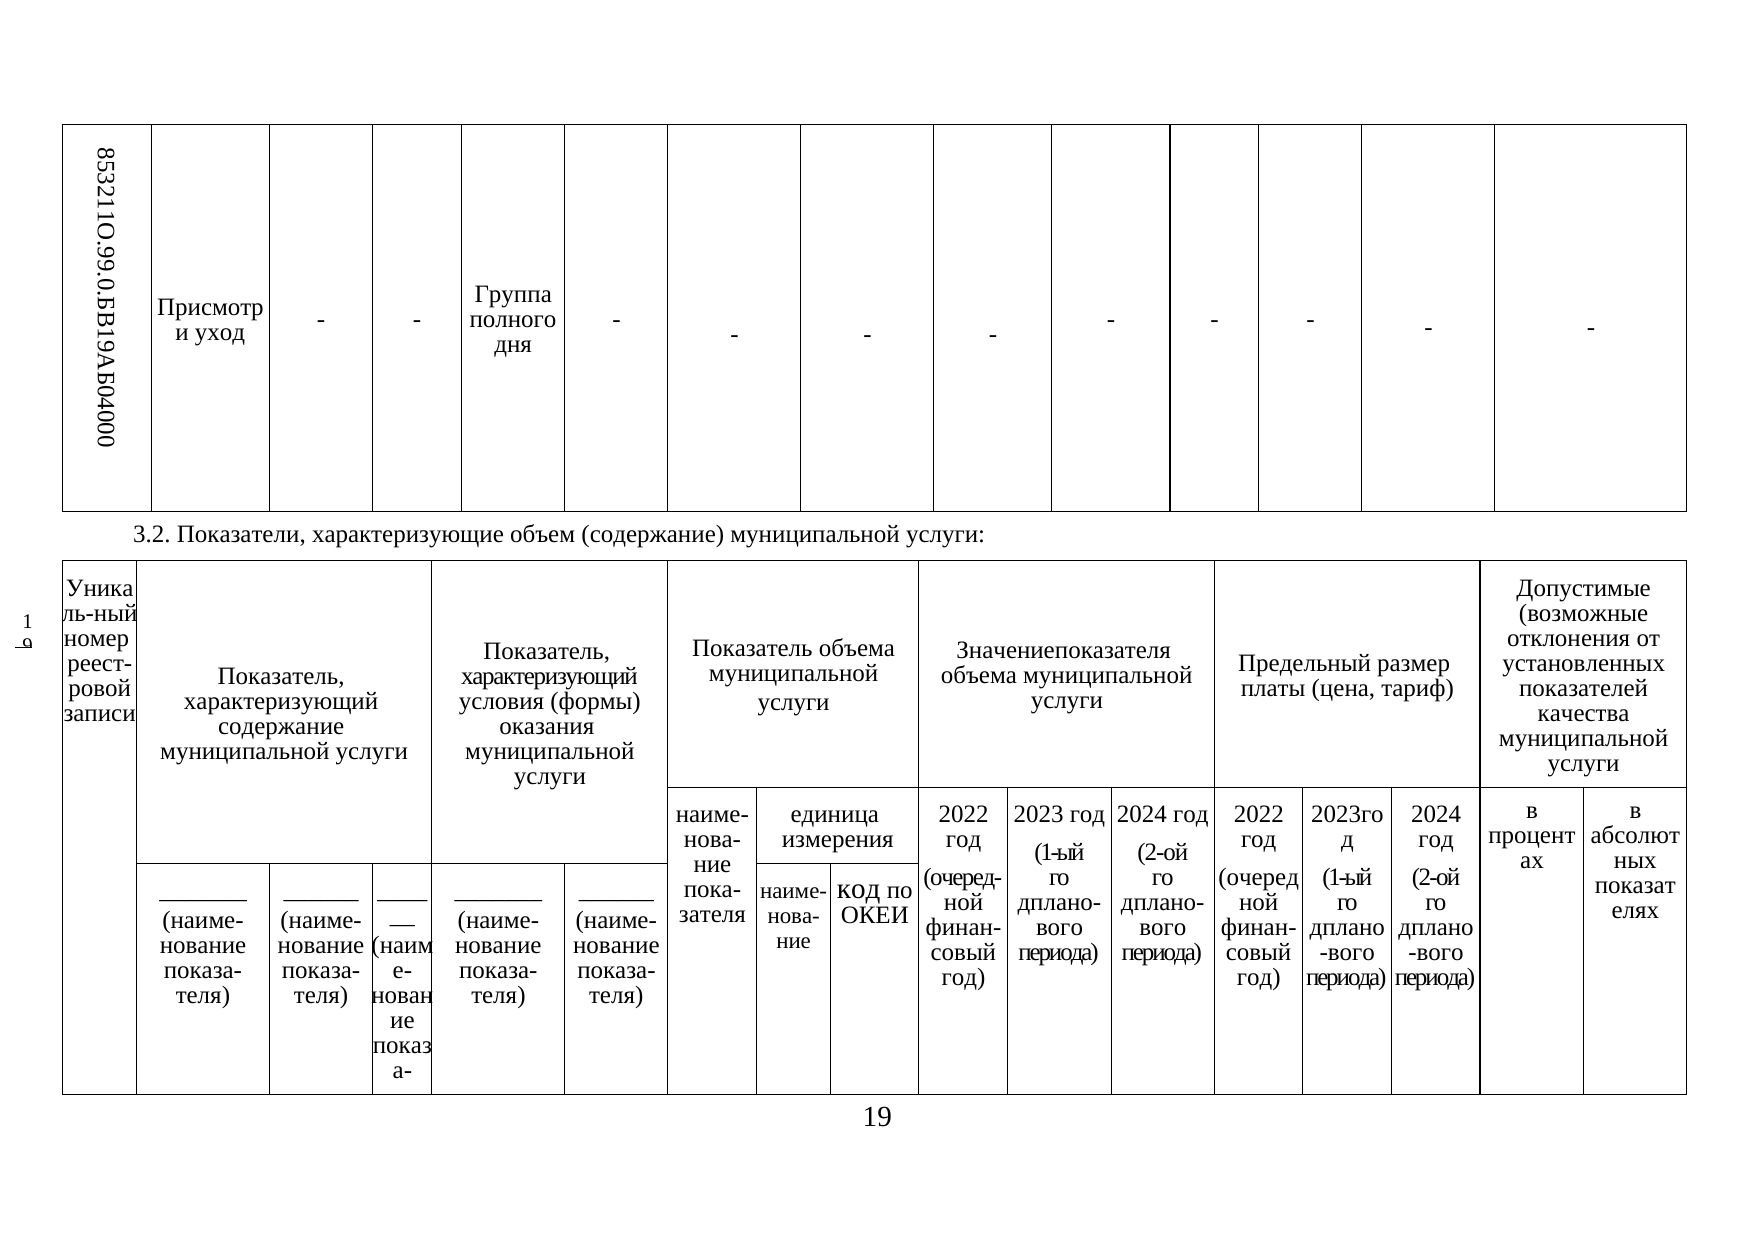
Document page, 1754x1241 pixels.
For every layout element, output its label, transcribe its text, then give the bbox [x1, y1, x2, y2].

table_cell 2022 год (очеред-ной финан-совый год) [919, 788, 1007, 1094]
table_header Показатель, характеризующий содержание муниципальной услуги [137, 561, 431, 863]
table_cell единица измерения [757, 788, 918, 863]
table_cell 853211О.99.0.БВ19АБ04000 [63, 125, 151, 511]
table_cell - [668, 125, 800, 511]
table_cell 2022 год (очередной финан-совый год) [1215, 788, 1302, 1094]
table_header Показатель, характеризующий условия (формы) оказания муниципальной услуги [432, 561, 667, 863]
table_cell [270, 864, 372, 1094]
table_cell - [801, 125, 933, 511]
table_cell Группа полного дня [462, 125, 564, 511]
table_header Показатель объема муниципальной услуги [668, 561, 918, 787]
table_header Значениепоказателя объема муниципальной услуги [919, 561, 1214, 787]
table_cell Присмотр и уход [152, 125, 269, 511]
table_cell наиме-нова-ние пока-зателя [668, 788, 756, 1094]
table_cell в абсолютных показателях [1584, 788, 1686, 1094]
table_cell 2023год (1-ый годплано-вого периода) [1303, 788, 1391, 1094]
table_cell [373, 864, 431, 1094]
text 3.2. Показатели, характеризующие объем (содержание) муниципальной услуги: [59, 512, 1695, 548]
table_cell - [565, 125, 667, 511]
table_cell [137, 864, 269, 1094]
table_cell - [934, 125, 1051, 511]
table_cell - [1495, 125, 1686, 511]
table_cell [565, 864, 667, 1094]
table_cell - [1052, 125, 1169, 511]
table_cell 2024 год (2-ой годплано-вого периода) [1112, 788, 1214, 1094]
table_cell - [1362, 125, 1494, 511]
table_cell 2023 год (1-ый годплано-вого периода) [1008, 788, 1111, 1094]
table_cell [432, 864, 564, 1094]
table_cell - [1171, 125, 1258, 511]
table_cell 2024 год (2-ой годплано-вого периода) [1392, 788, 1479, 1094]
table_cell - [373, 125, 461, 511]
table_cell наиме-нова-ние [757, 864, 830, 1094]
table_header Предельный размер платы (цена, тариф) [1215, 561, 1479, 787]
table_cell код по ОКЕИ [831, 864, 918, 1094]
table_cell - [270, 125, 372, 511]
table_cell - [1259, 125, 1361, 511]
table_cell в процентах [1481, 788, 1583, 1094]
table_header Уникаль-ный номер реест- ровой записи [63, 561, 136, 1094]
table_header Допустимые (возможные отклонения от установленных показателей качества муниципальной услуги [1481, 561, 1686, 787]
